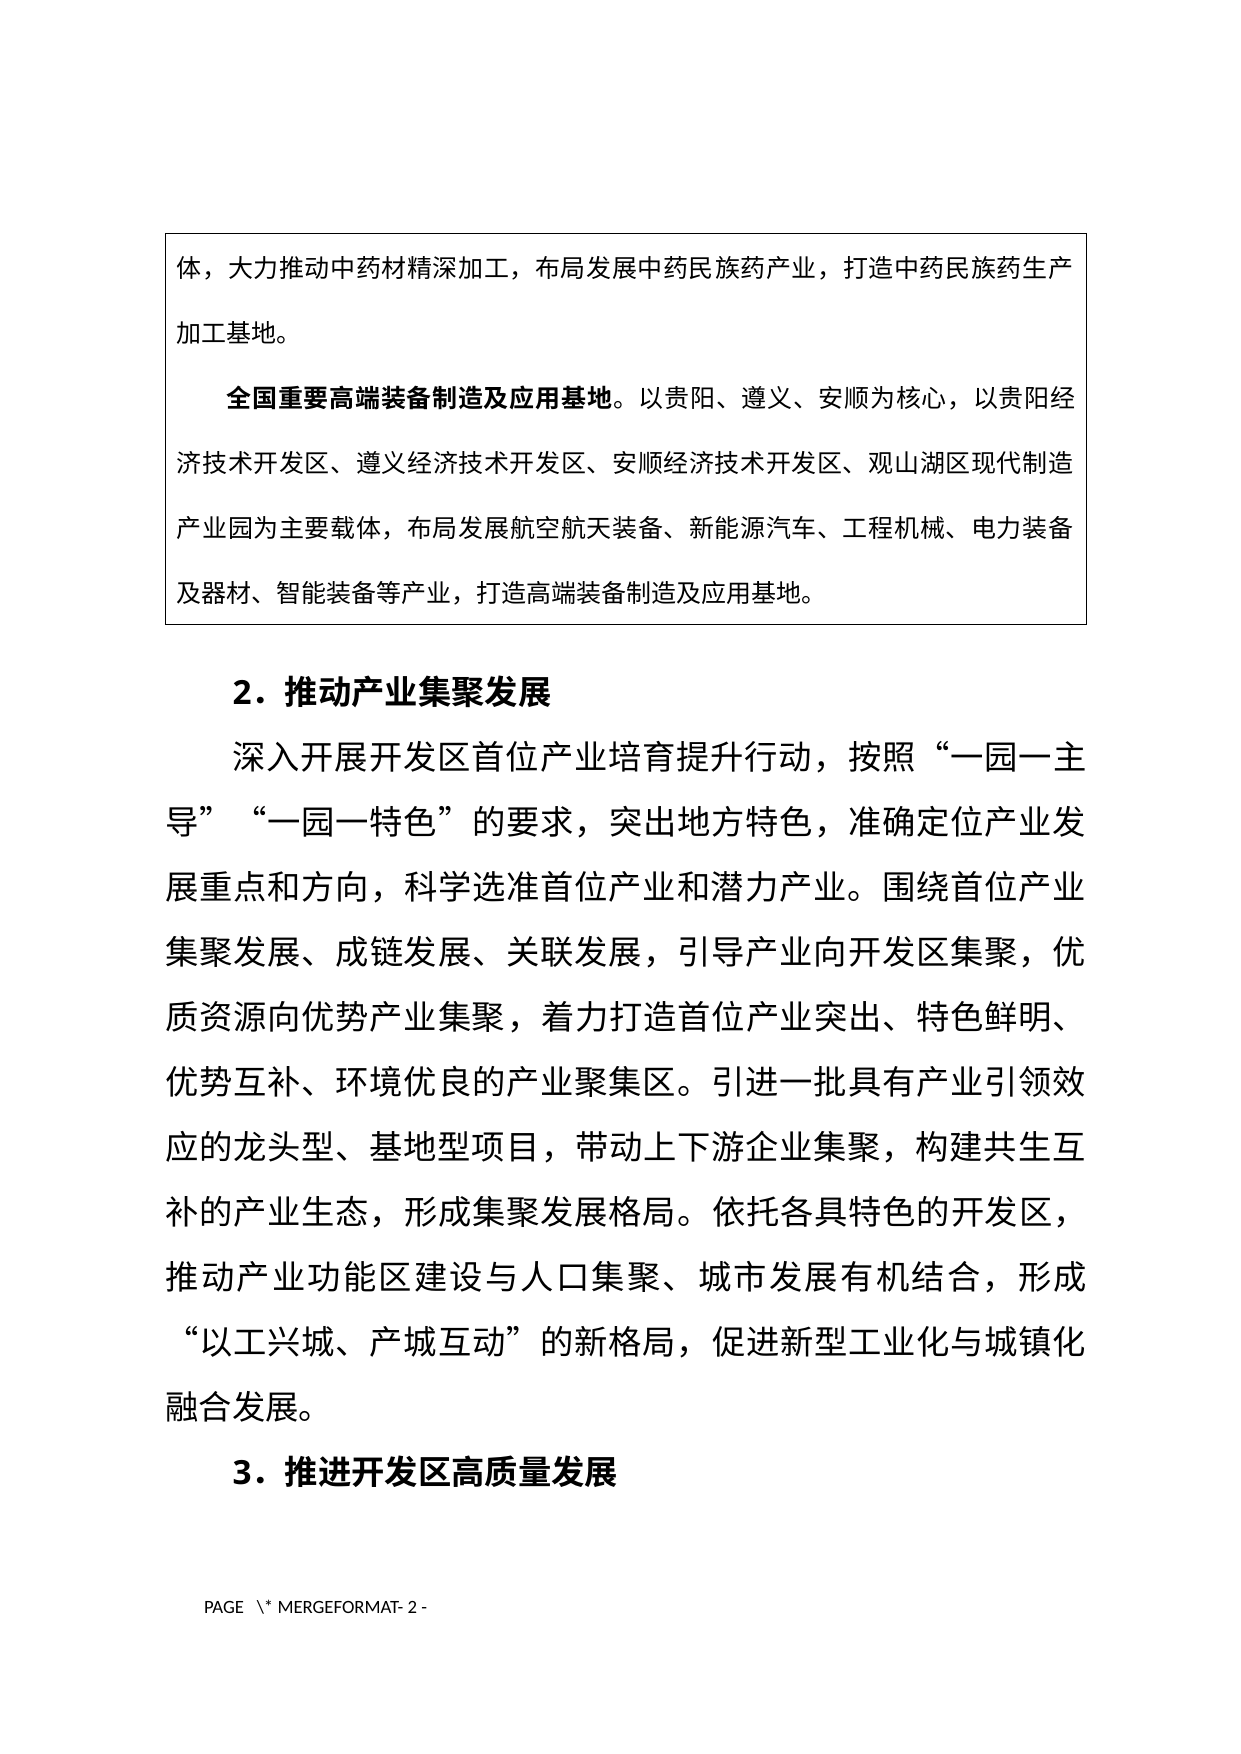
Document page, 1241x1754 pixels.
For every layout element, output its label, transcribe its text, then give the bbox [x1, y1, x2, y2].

text 深入开展开发区首位产业培育提升行动，按照“一园一主导”“一园一特色”的要求，突出地方特色，准确定位产业发展重点和方向，科学选准首位产业和潜力产业。围绕首位产业集聚发展、成链发展、关联发展，引导产业向开发区集聚，优质资源向优势产业集聚，着力打造首位产业突出、特色鲜明、优势互补、环境优良的产业聚集区。引进一批具有产业引领效应的龙头型、基地型项目，带动上下游企业集聚，构建共生互补的产业生态，形成集聚发展格局。依托各具特色的开发区，推动产业功能区建设与人口集聚、城市发展有机结合，形成“以工兴城、产城互动”的新格局，促进新型工业化与城镇化融合发展。 [165, 722, 1087, 1437]
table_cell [166, 234, 1086, 624]
text 3．推进开发区高质量发展 [165, 1437, 1087, 1502]
text 2．推动产业集聚发展 [165, 657, 1087, 722]
